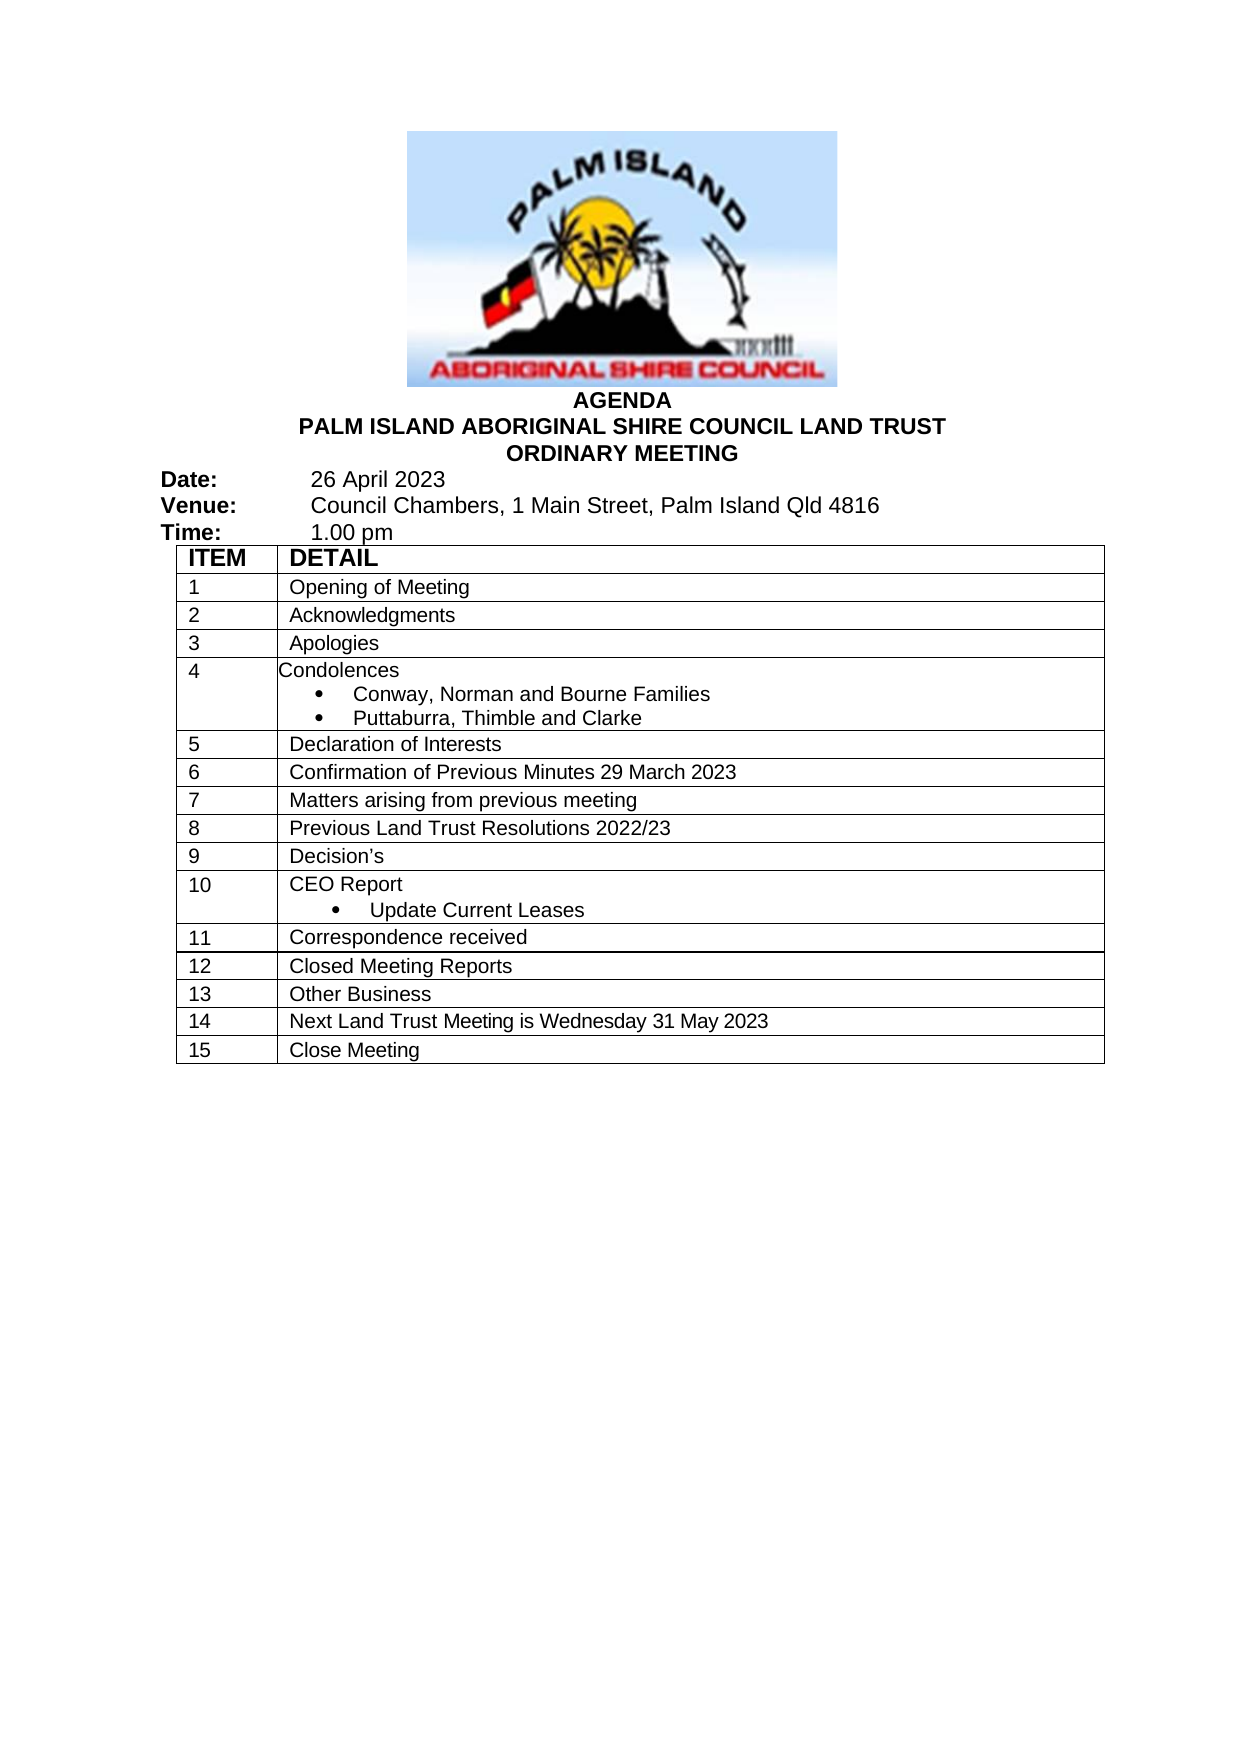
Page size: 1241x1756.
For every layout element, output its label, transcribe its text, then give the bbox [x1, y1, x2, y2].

table_cell Acknowledgments [278, 602, 1104, 629]
table_cell 15 [177, 1036, 277, 1063]
table_cell Correspondence received [278, 924, 1104, 951]
table_cell 2 [177, 602, 277, 629]
table_cell 8 [177, 815, 277, 842]
table_cell Close Meeting [278, 1036, 1104, 1063]
table_cell Previous Land Trust Resolutions 2022/23 [278, 815, 1104, 842]
text Date: 26 April 2023 [85, 466, 1159, 492]
table_cell 11 [177, 924, 277, 951]
table_cell 5 [177, 731, 277, 758]
text Time: 1.00 pm [160, 519, 1159, 545]
table_cell 9 [177, 843, 277, 869]
table_cell Apologies [278, 630, 1104, 657]
table_cell Other Business [278, 980, 1104, 1007]
table_cell 1 [177, 574, 277, 601]
table_cell Confirmation of Previous Minutes 29 March 2023 [278, 759, 1104, 786]
text PALM ISLAND ABORIGINAL SHIRE COUNCIL LAND TRUST [85, 413, 1159, 440]
table_cell Decision’s [278, 843, 1104, 869]
table_cell Opening of Meeting [278, 574, 1104, 601]
table_cell 13 [177, 980, 277, 1007]
table_cell Declaration of Interests [278, 731, 1104, 758]
table_header ITEM [177, 546, 277, 573]
text Venue: Council Chambers, 1 Main Street, Palm Island Qld 4816 [160, 492, 1159, 519]
picture [407, 131, 838, 387]
table_cell 4 [177, 658, 277, 730]
table_cell Closed Meeting Reports [278, 953, 1104, 979]
table_header DETAIL [278, 546, 1104, 573]
table_cell Next Land Trust Meeting is Wednesday 31 May 2023 [278, 1008, 1104, 1035]
table_cell 6 [177, 759, 277, 786]
table_cell CEO Report Update Current Leases [278, 871, 1104, 922]
text ORDINARY MEETING [85, 440, 1159, 466]
text AGENDA [85, 387, 1159, 413]
table_cell 10 [177, 871, 277, 922]
table_cell 12 [177, 953, 277, 979]
table_cell 14 [177, 1008, 277, 1035]
table_cell 3 [177, 630, 277, 657]
table_cell Matters arising from previous meeting [278, 787, 1104, 814]
table_cell 7 [177, 787, 277, 814]
table_cell Condolences Conway, Norman and Bourne Families Puttaburra, Thimble and Clarke [278, 658, 1104, 730]
